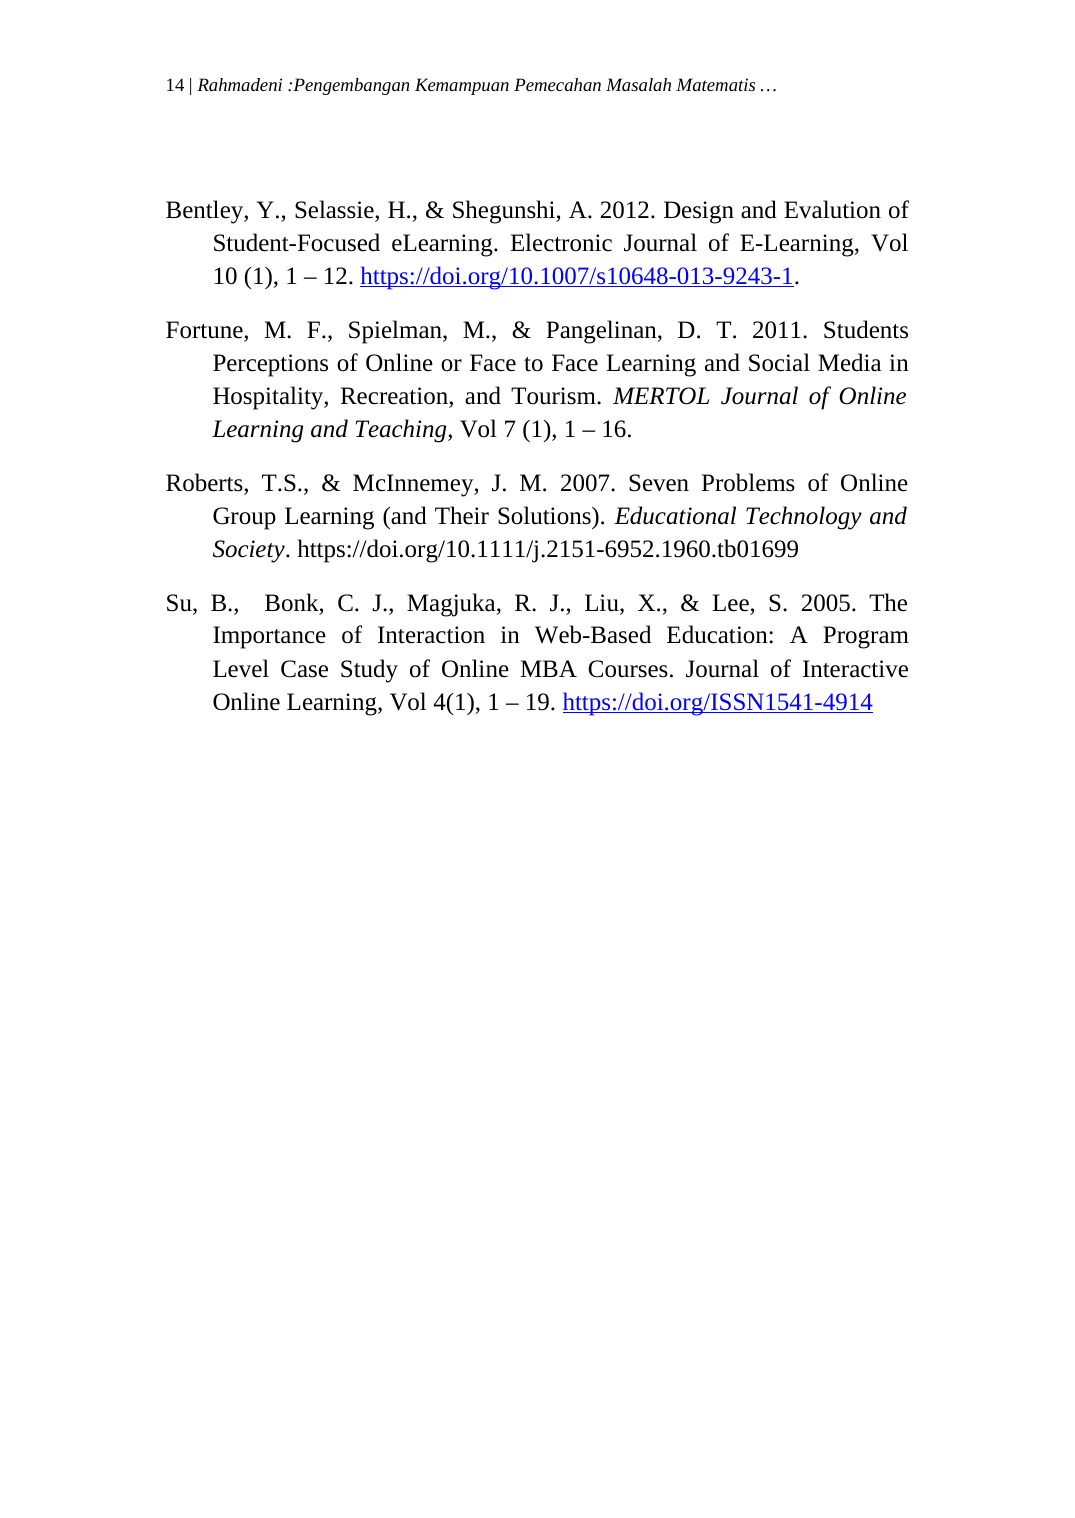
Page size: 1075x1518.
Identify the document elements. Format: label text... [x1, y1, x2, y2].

text Fortune, M. F., Spielman, M., & Pangelinan, D. T. 2011. Students Perceptions of Online or Face to Face Learning and Social Media in Hospitality, Recreation, and Tourism. MERTOL Journal of Online Learning and Teaching, Vol 7 (1), 1 – 16. [165, 315, 909, 443]
text Su, B., Bonk, C. J., Magjuka, R. J., Liu, X., & Lee, S. 2005. The Importance of Interaction in Web-Based Education: A Program Level Case Study of Online MBA Courses. Journal of Interactive Online Learning, Vol 4(1), 1 – 19. https://doi.org/ISSN1541-4914 [165, 588, 909, 715]
text Bentley, Y., Selassie, H., & Shegunshi, A. 2012. Design and Evalution of Student-Focused eLearning. Electronic Journal of E-Learning, Vol 10 (1), 1 – 12. https://doi.org/10.1007/s10648-013-9243-1. [165, 195, 909, 290]
text Roberts, T.S., & McInnemey, J. M. 2007. Seven Problems of Online Group Learning (and Their Solutions). Educational Technology and Society. https://doi.org/10.1111/j.2151-6952.1960.tb01699 [165, 468, 909, 562]
